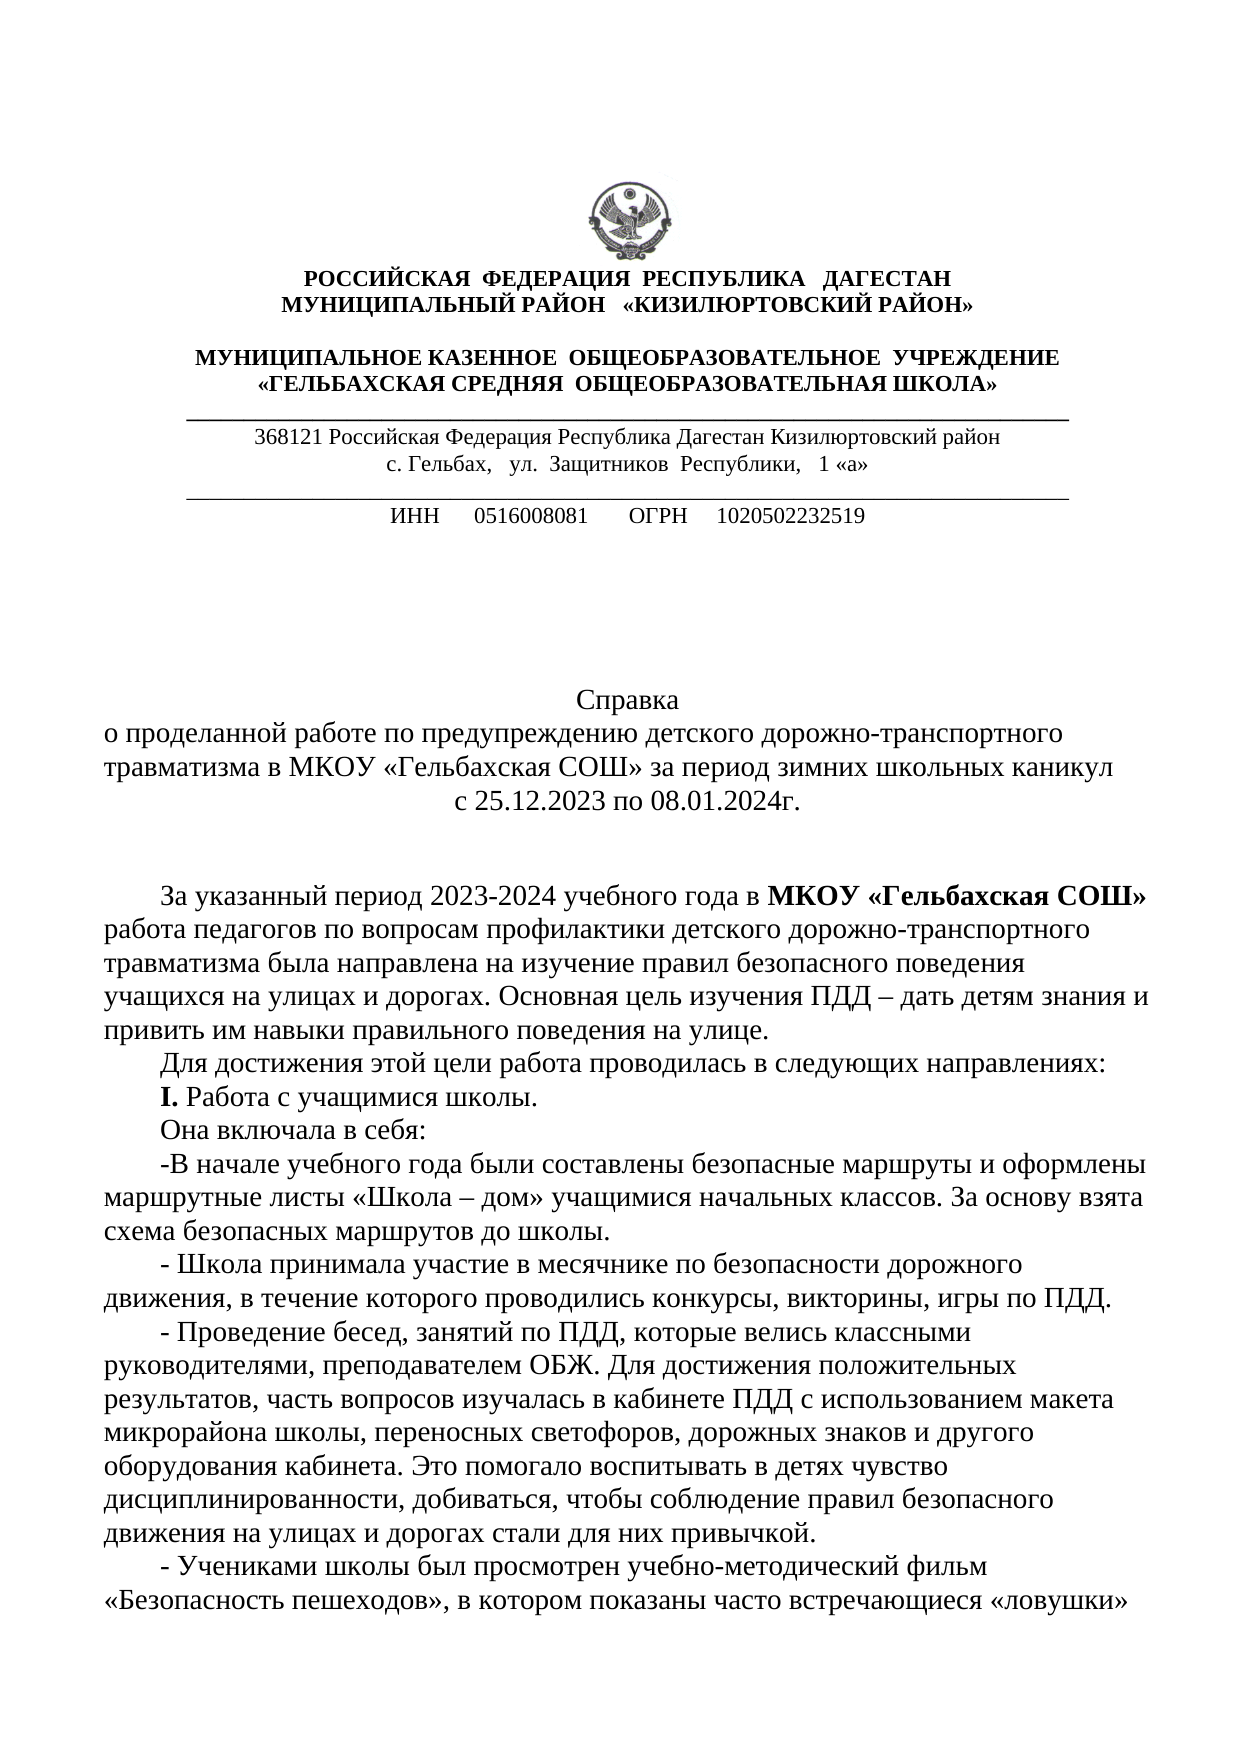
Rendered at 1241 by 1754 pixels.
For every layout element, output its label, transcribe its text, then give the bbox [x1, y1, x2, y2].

text - Проведение бесед, занятий по ПДД, которые велись классными руководителями, преподавателем ОБЖ. Для достижения положительных результатов, часть вопросов изучалась в кабинете ПДД с использованием макета микрорайона школы, переносных светофоров, дорожных знаков и другого оборудования кабинета. Это помогало воспитывать в детях чувство дисциплинированности, добиваться, чтобы соблюдение правил безопасного движения на улицах и дорогах стали для них привычкой. [103, 1314, 1152, 1548]
text Для достижения этой цели работа проводилась в следующих направлениях: [103, 1045, 1152, 1079]
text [103, 1548, 1152, 1616]
text - Школа принимала участие в месячнике по безопасности дорожного движения, в течение которого проводились конкурсы, викторины, игры по ПДД. [103, 1247, 1152, 1314]
text РОССИЙСКАЯ ФЕДЕРАЦИЯ РЕСПУБЛИКА ДАГЕСТАН [103, 265, 1152, 291]
text МУНИЦИПАЛЬНЫЙ РАЙОН «КИЗИЛЮРТОВСКИЙ РАЙОН» [103, 291, 1152, 318]
text _____________________________________________________________________________ [103, 476, 1152, 502]
picture [572, 169, 683, 266]
text МУНИЦИПАЛЬНОЕ КАЗЕННОЕ ОБЩЕОБРАЗОВАТЕЛЬНОЕ УЧРЕЖДЕНИЕ [103, 344, 1152, 371]
text За указанный период 2023-2024 учебного года в МКОУ «Гельбахская СОШ» работа педагогов по вопросам профилактики детского дорожно-транспортного травматизма была направлена на изучение правил безопасного поведения учащихся на улицах и дорогах. Основная цель изучения ПДД – дать детям знания и привить им навыки правильного поведения на улице. [103, 878, 1152, 1045]
text о проделанной работе по предупреждению детского дорожно-транспортного травматизма в МКОУ «Гельбахская СОШ» за период зимних школьных каникул [103, 716, 1152, 783]
text «ГЕЛЬБАХСКАЯ СРЕДНЯЯ ОБЩЕОБРАЗОВАТЕЛЬНАЯ ШКОЛА» [103, 371, 1152, 397]
text Справка [103, 682, 1152, 716]
text _____________________________________________________________________________ [103, 397, 1152, 423]
text ИНН 0516008081 ОГРН 1020502232519 [103, 502, 1152, 529]
text с. Гельбах, ул. Защитников Республики, 1 «а» [103, 449, 1152, 476]
text -В начале учебного года были составлены безопасные маршруты и оформлены маршрутные листы «Школа – дом» учащимися начальных классов. За основу взята схема безопасных маршрутов до школы. [103, 1146, 1152, 1247]
text I. Работа с учащимися школы. [103, 1079, 1152, 1112]
text 368121 Российская Федерация Республика Дагестан Кизилюртовский район [103, 423, 1152, 449]
text Она включала в себя: [103, 1112, 1152, 1146]
text с 25.12.2023 по 08.01.2024г. [103, 783, 1152, 816]
